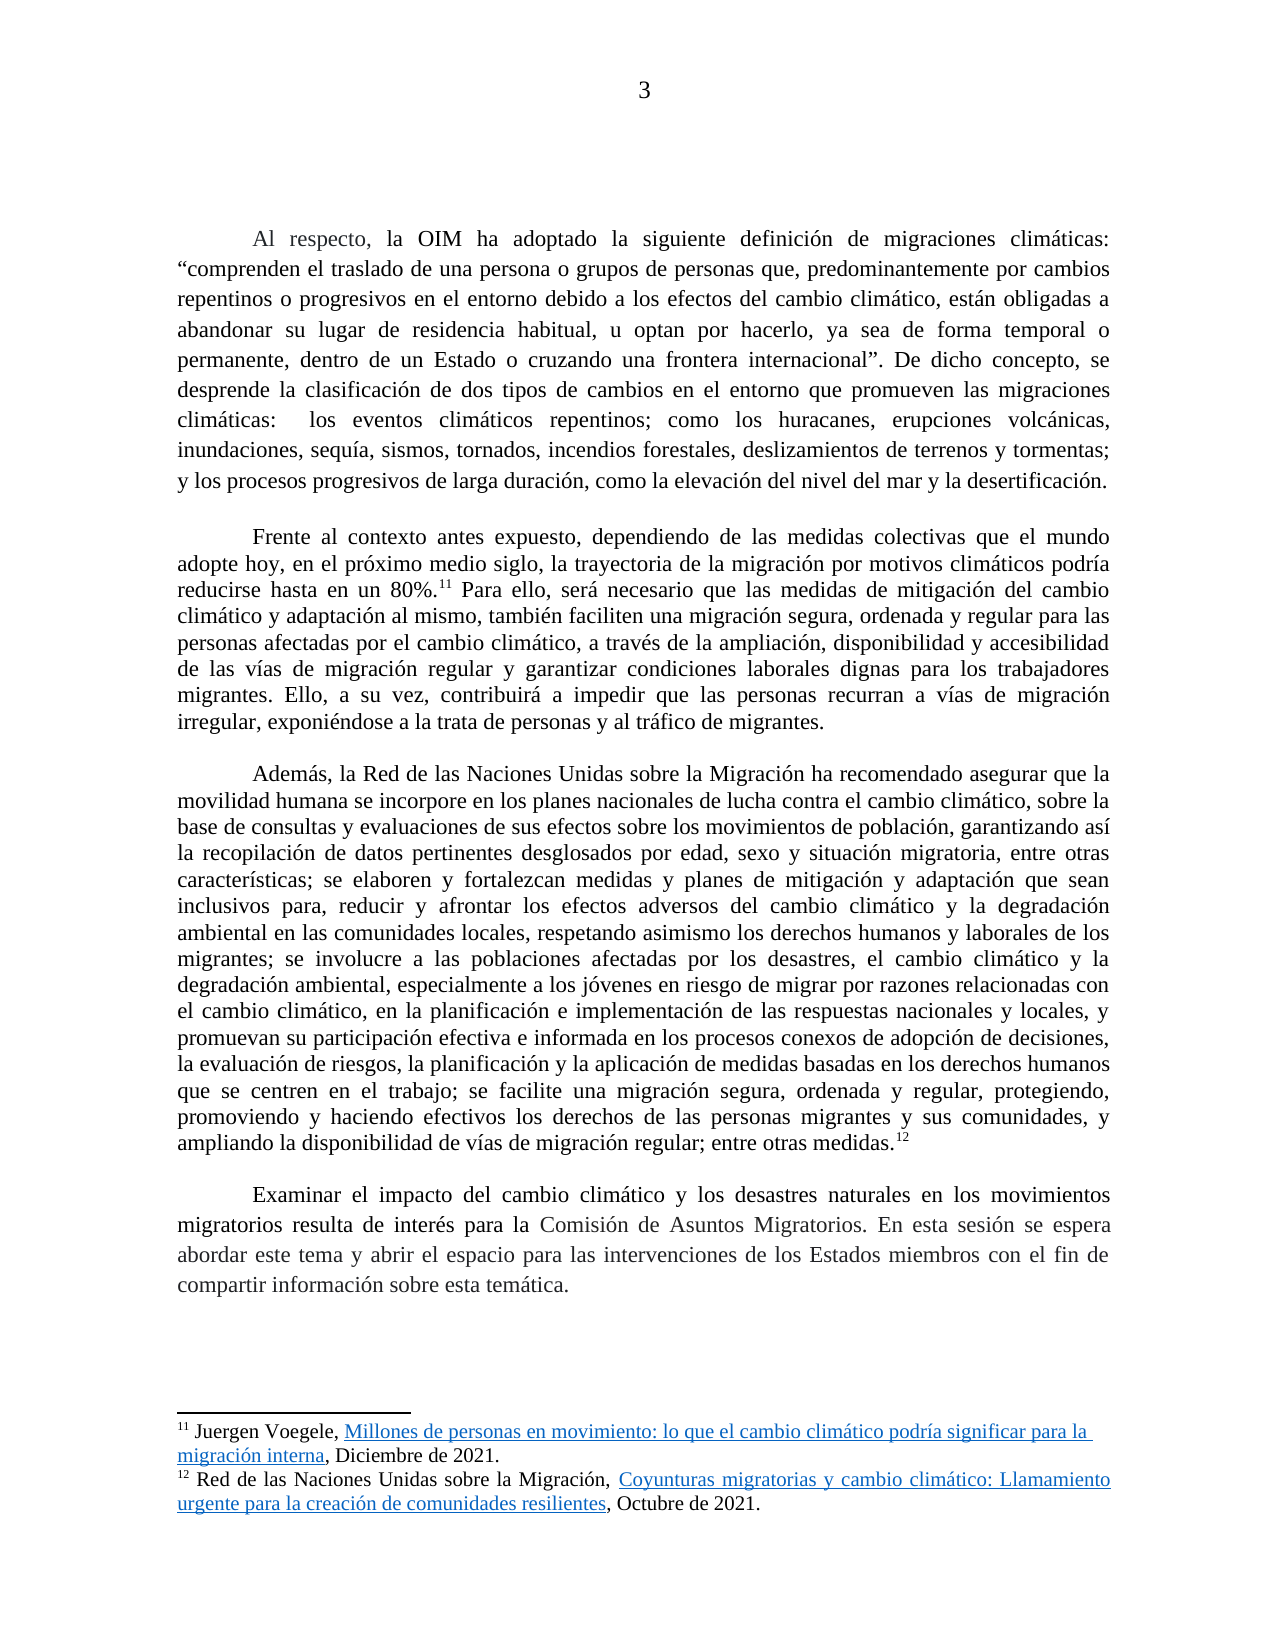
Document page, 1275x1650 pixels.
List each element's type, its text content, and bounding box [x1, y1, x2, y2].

text Además, la Red de las Naciones Unidas sobre la Migración ha recomendado asegurar que la movilidad humana se incorpore en los planes nacionales de lucha contra el cambio climático, sobre la base de consultas y evaluaciones de sus efectos sobre los movimientos de población, garantizando así la recopilación de datos pertinentes desglosados por edad, sexo y situación migratoria, entre otras características; se elaboren y fortalezcan medidas y planes de mitigación y adaptación que sean inclusivos para, reducir y afrontar los efectos adversos del cambio climático y la degradación ambiental en las comunidades locales, respetando asimismo los derechos humanos y laborales de los migrantes; se involucre a las poblaciones afectadas por los desastres, el cambio climático y la degradación ambiental, especialmente a los jóvenes en riesgo de migrar por razones relacionadas con el cambio climático, en la planificación e implementación de las respuestas nacionales y locales, y promuevan su participación efectiva e informada en los procesos conexos de adopción de decisiones, la evaluación de riesgos, la planificación y la aplicación de medidas basadas en los derechos humanos que se centren en el trabajo; se facilite una migración segura, ordenada y regular, protegiendo, promoviendo y haciendo efectivos los derechos de las personas migrantes y sus comunidades, y ampliando la disponibilidad de vías de migración regular; entre otras medidas. [177, 760, 1111, 1156]
text Examinar el impacto del cambio climático y los desastres naturales en los movimientos migratorios resulta de interés para la Comisión de Asuntos Migratorios. En esta sesión se espera abordar este tema y abrir el espacio para las intervenciones de los Estados miembros con el fin de compartir información sobre esta temática. [177, 1181, 1111, 1241]
text Frente al contexto antes expuesto, dependiendo de las medidas colectivas que el mundo adopte hoy, en el próximo medio siglo, la trayectoria de la migración por motivos climáticos podría reducirse hasta en un 80%. Para ello, será necesario que las medidas de mitigación del cambio climático y adaptación al mismo, también faciliten una migración segura, ordenada y regular para las personas afectadas por el cambio climático, a través de la ampliación, disponibilidad y accesibilidad de las vías de migración regular y garantizar condiciones laborales dignas para los trabajadores migrantes. Ello, a su vez, contribuirá a impedir que las personas recurran a vías de migración irregular, exponiéndose a la trata de personas y al tráfico de migrantes. [177, 523, 1111, 734]
text Examinar el impacto del cambio climático y los desastres naturales en los movimientos migratorios resulta de interés para la Comisión de Asuntos Migratorios. En esta sesión se espera abordar este tema y abrir el espacio para las intervenciones de los Estados miembros con el fin de compartir información sobre esta temática. [177, 1267, 1111, 1298]
